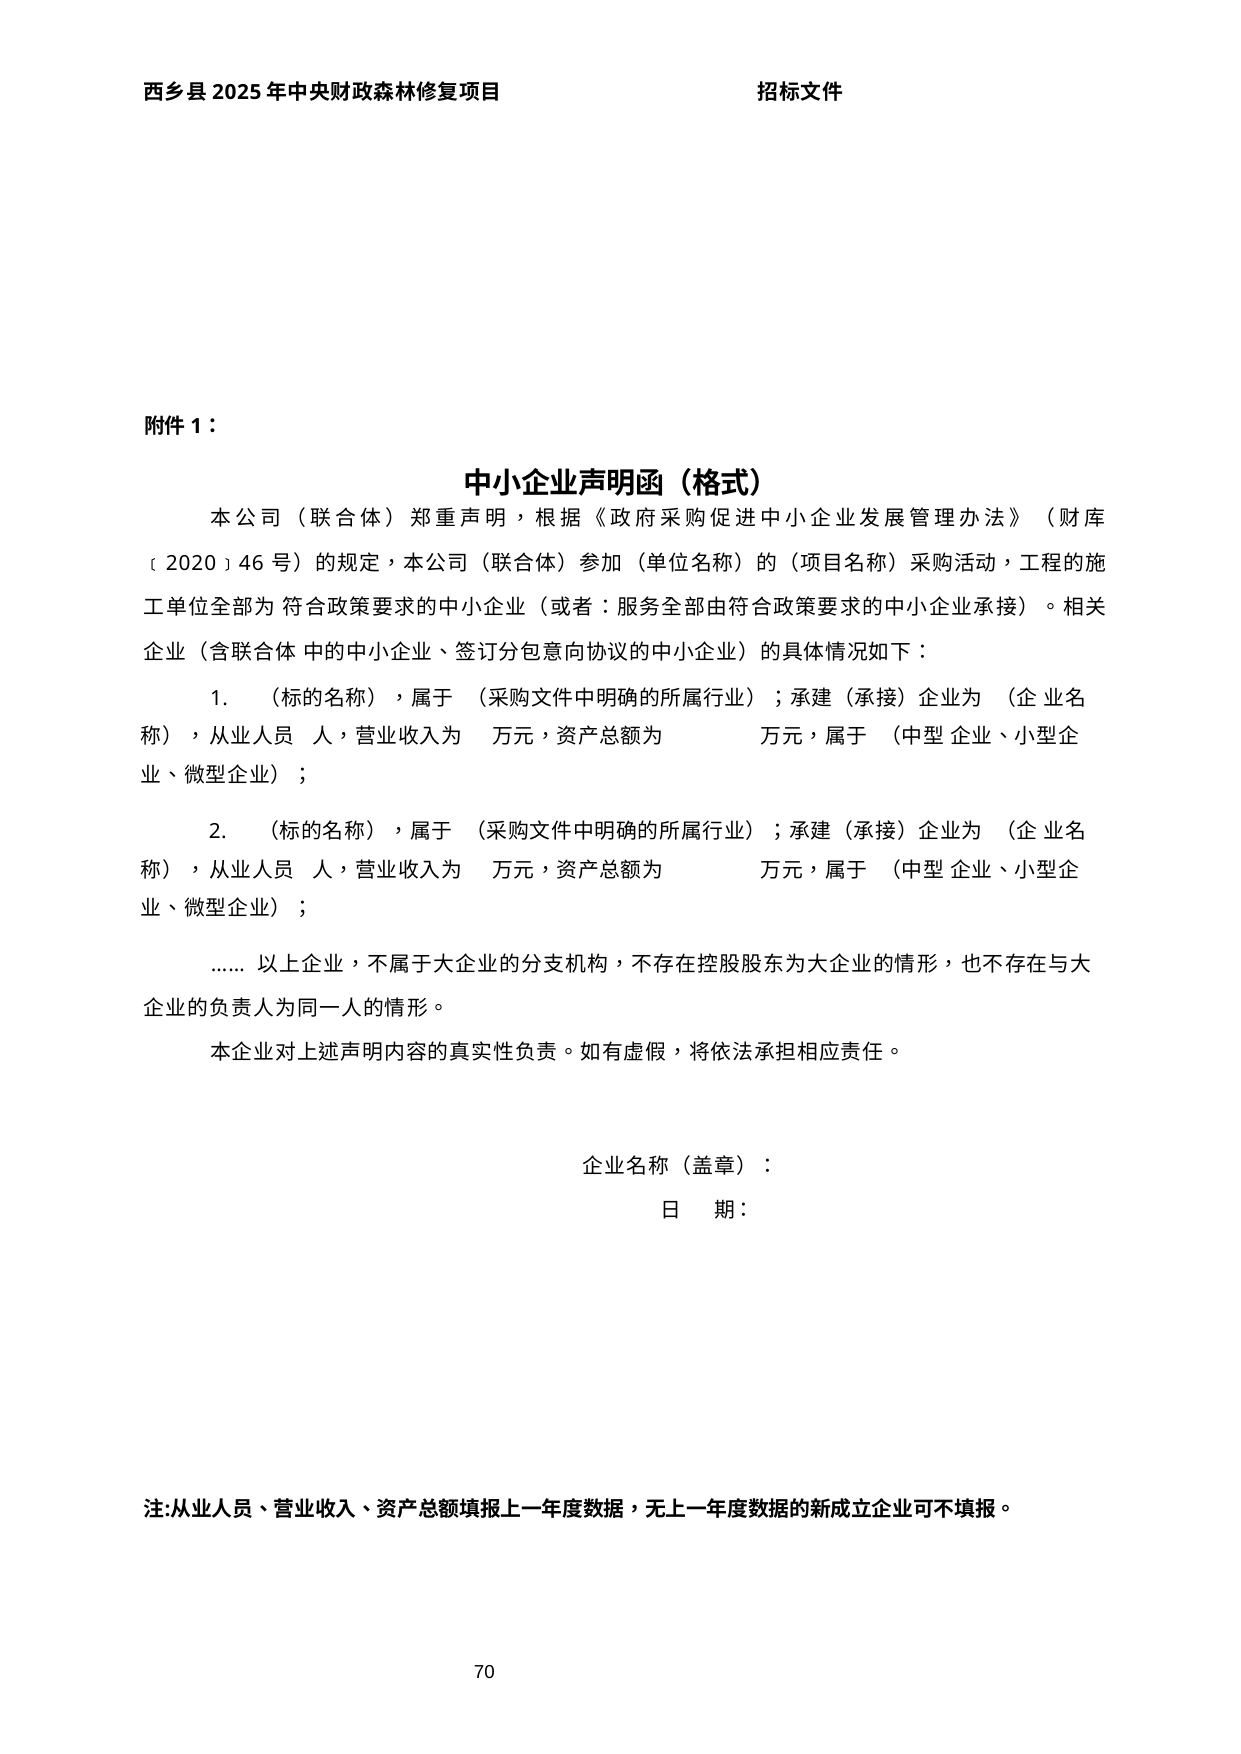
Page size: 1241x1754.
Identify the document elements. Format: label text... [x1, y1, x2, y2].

text 中小企业声明函（格式） [464, 464, 1107, 501]
text 本公司（联合体）郑重声明，根据《政府采购促进中小企业发展管理办法》（财库﹝2020﹞46 号）的规定，本公司（联合体）参加（单位名称）的（项目名称）采购活动，工程的施工单位全部为 符合政策要求的中小企业（或者：服务全部由符合政策要求的中小企业承接）。相关企业（含联合体 中的中小企业、签订分包意向协议的中小企业）的具体情况如下： [144, 503, 1107, 665]
text 1. （标的名称），属于 （采购文件中明确的所属行业）；承建（承接）企业为 （企 业名称），从业人员 人，营业收入为 万元，资产总额为 万元，属于 （中型 企业、小型企业、微型企业）； [141, 683, 1087, 788]
text 企业名称（盖章）： [582, 1152, 1107, 1179]
text …… 以上企业，不属于大企业的分支机构，不存在控股股东为大企业的情形，也不存在与大 企业的负责人为同一人的情形。 [143, 949, 1107, 1022]
text 附件 1： [144, 411, 1107, 439]
text 2. （标的名称），属于 （采购文件中明确的所属行业）；承建（承接）企业为 （企 业名称），从业人员 人，营业收入为 万元，资产总额为 万元，属于 （中型 企业、小型企业、微型企业）； [141, 816, 1087, 922]
text 注:从业人员、营业收入、资产总额填报上一年度数据，无上一年度数据的新成立企业可不填报。 [143, 1494, 1107, 1522]
text 日 期： [660, 1196, 1107, 1223]
text 本企业对上述声明内容的真实性负责。如有虚假，将依法承担相应责任。 [210, 1038, 1107, 1065]
